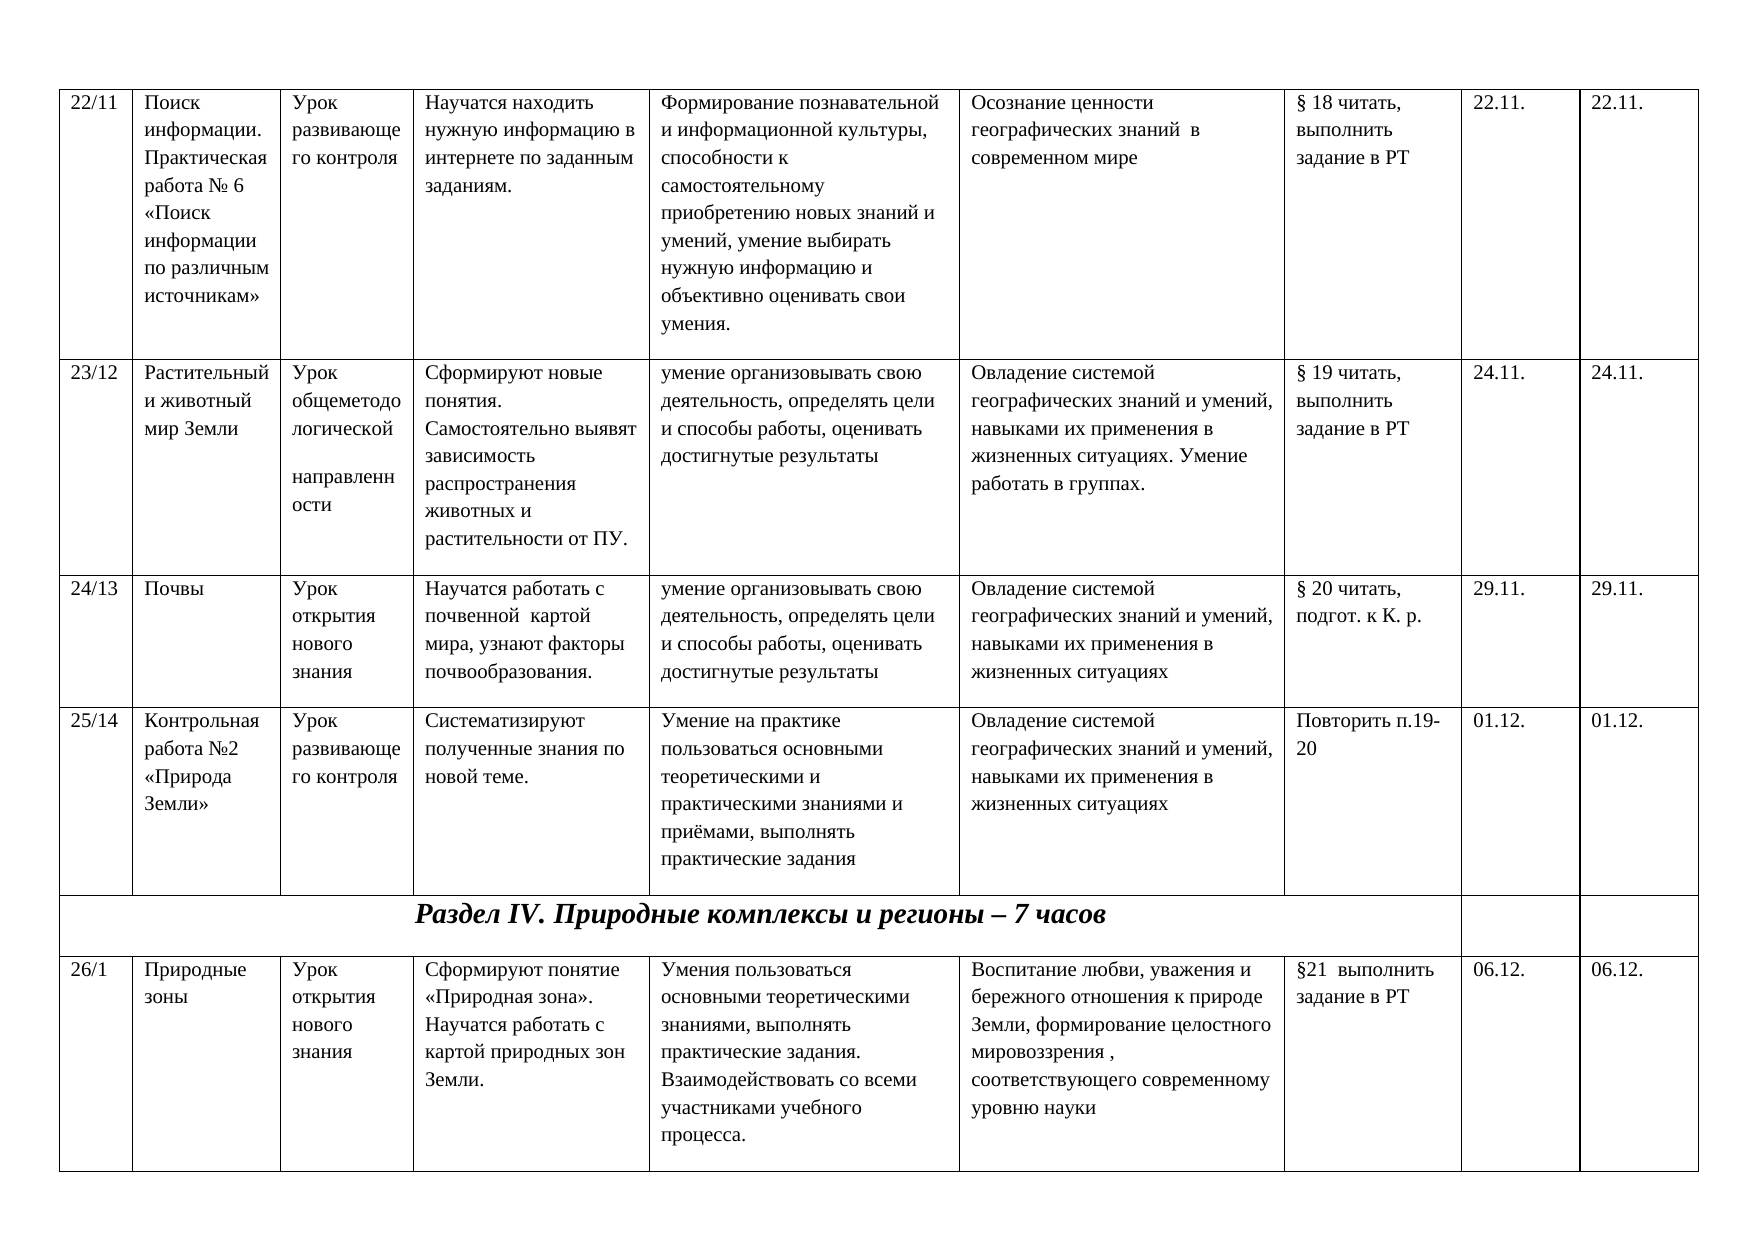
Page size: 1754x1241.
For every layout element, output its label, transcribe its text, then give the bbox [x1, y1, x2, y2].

table_cell Воспитание любви, уважения и бережного отношения к природе Земли, формирование целостного мировоззрения , соответствующего современному уровню науки [960, 957, 1284, 1171]
table_cell Поиск информации. Практическая работа № 6 «Поиск информации по различным источникам» [133, 90, 280, 359]
table_cell Умение на практике пользоваться основными теоретическими и практическими знаниями и приёмами, выполнять практические задания [650, 708, 959, 895]
table_cell Урок развивающего контроля [281, 708, 413, 895]
table_cell Природные зоны [133, 957, 280, 1171]
table_cell § 19 читать, выполнить задание в РТ [1285, 360, 1461, 575]
table_cell [1581, 896, 1698, 956]
table_cell Научатся работать с почвенной картой мира, узнают факторы почвообразования. [414, 576, 649, 707]
table_cell 06.12. [1581, 957, 1698, 1171]
table_cell 22/11 [60, 90, 132, 359]
table_cell 22.11. [1462, 90, 1579, 359]
table_cell 24/13 [60, 576, 132, 707]
table_cell § 20 читать, подгот. к К. р. [1285, 576, 1461, 707]
table_cell Урок общеметодологической направленности [281, 360, 413, 575]
table_cell Урок развивающего контроля [281, 90, 413, 359]
table_cell 01.12. [1581, 708, 1698, 895]
table_cell 23/12 [60, 360, 132, 575]
table_cell Растительный и животный мир Земли [133, 360, 280, 575]
table_cell [1462, 896, 1579, 956]
table_cell Почвы [133, 576, 280, 707]
table_cell 01.12. [1462, 708, 1579, 895]
table_cell 24.11. [1581, 360, 1698, 575]
table_cell Повторить п.19-20 [1285, 708, 1461, 895]
table_cell Раздел IV. Природные комплексы и регионы – 7 часов [60, 896, 1461, 956]
table_cell 22.11. [1581, 90, 1698, 359]
table_cell умение организовывать свою деятельность, определять цели и способы работы, оценивать достигнутые результаты [650, 576, 959, 707]
table_cell 24.11. [1462, 360, 1579, 575]
table_cell умение организовывать свою деятельность, определять цели и способы работы, оценивать достигнутые результаты [650, 360, 959, 575]
table_cell 26/1 [60, 957, 132, 1171]
table_cell Сформируют новые понятия. Самостоятельно выявят зависимость распространения животных и растительности от ПУ. [414, 360, 649, 575]
table_cell Сформируют понятие «Природная зона». Научатся работать с картой природных зон Земли. [414, 957, 649, 1171]
table_cell §21 выполнить задание в РТ [1285, 957, 1461, 1171]
table_cell Урок открытия нового знания [281, 957, 413, 1171]
table_cell 06.12. [1462, 957, 1579, 1171]
table_cell § 18 читать, выполнить задание в РТ [1285, 90, 1461, 359]
table_cell Научатся находить нужную информацию в интернете по заданным заданиям. [414, 90, 649, 359]
table_cell Урок открытия нового знания [281, 576, 413, 707]
table_cell Овладение системой географических знаний и умений, навыками их применения в жизненных ситуациях [960, 576, 1284, 707]
table_cell 25/14 [60, 708, 132, 895]
table_cell Овладение системой географических знаний и умений, навыками их применения в жизненных ситуациях. Умение работать в группах. [960, 360, 1284, 575]
table_cell Умения пользоваться основными теоретическими знаниями, выполнять практические задания. Взаимодействовать со всеми участниками учебного процесса. [650, 957, 959, 1171]
table_cell Контрольная работа №2 «Природа Земли» [133, 708, 280, 895]
table_cell Систематизируют полученные знания по новой теме. [414, 708, 649, 895]
table_cell 29.11. [1581, 576, 1698, 707]
table_cell Овладение системой географических знаний и умений, навыками их применения в жизненных ситуациях [960, 708, 1284, 895]
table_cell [960, 90, 1284, 359]
table_cell 29.11. [1462, 576, 1579, 707]
table_cell Формирование познавательной и информационной культуры, способности к самостоятельному приобретению новых знаний и умений, умение выбирать нужную информацию и объективно оценивать свои умения. [650, 90, 959, 359]
